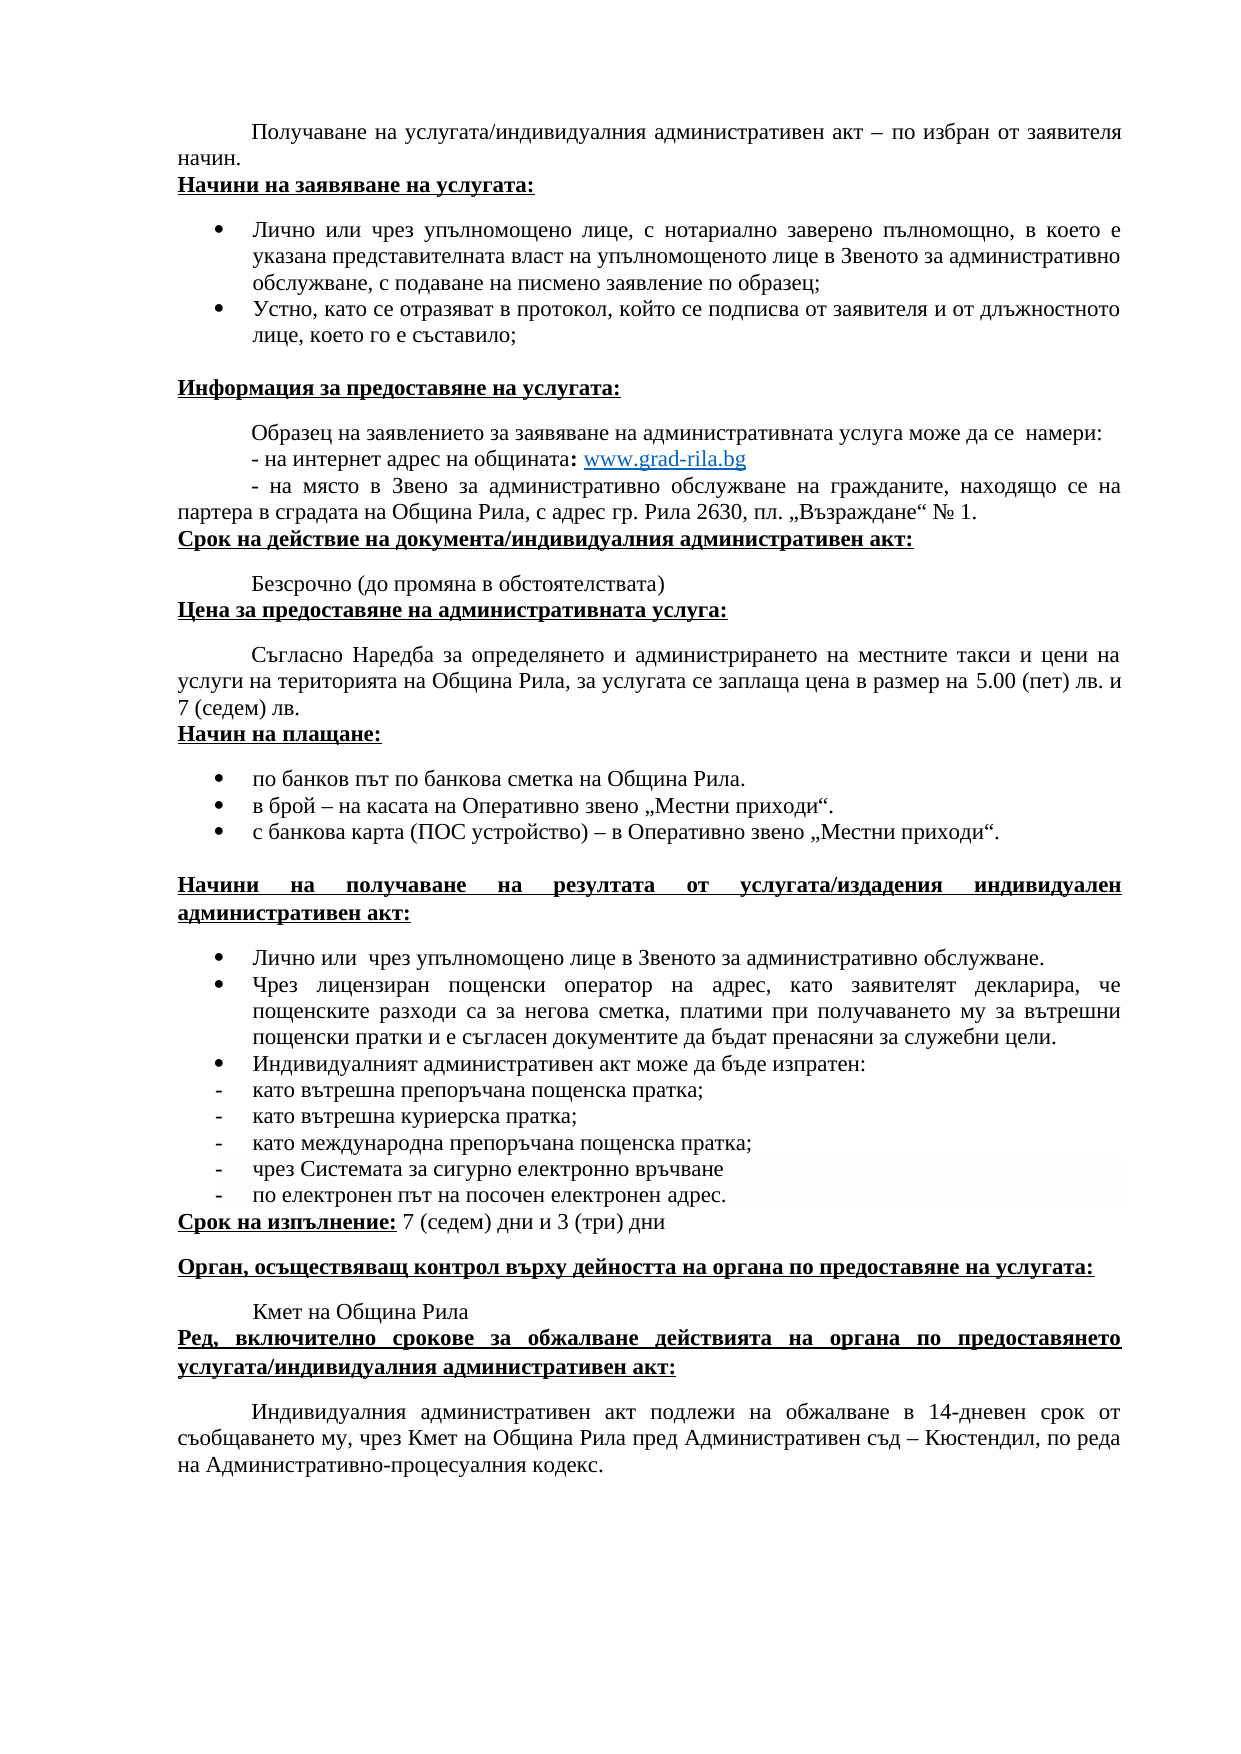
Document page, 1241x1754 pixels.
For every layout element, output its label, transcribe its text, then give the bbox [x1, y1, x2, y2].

text Кмет на Община Рила [252, 1298, 1122, 1324]
list Чрез лицензиран пощенски оператор на адрес, като заявителят декларира, че пощенските разходи са за негова сметка, платими при получаването му за вътрешни пощенски пратки и е съгласен документите да бъдат пренасяни за служебни цели. [215, 971, 1122, 1050]
list по електронен път на посочен електронен адрес. [215, 1181, 1122, 1208]
list Индивидуалният административен акт може да бъде изпратен: [215, 1050, 1122, 1076]
text Индивидуалния административен акт подлежи на обжалване в 14-дневен срок от съобщаването му, чрез Кмет на Община Рила пред Административен съд – Кюстендил, по реда на Административно-процесуалния кодекс. [177, 1398, 1122, 1477]
list по банков път по банкова сметка на Община Рила. [215, 765, 1122, 792]
list Устно, като се отразяват в протокол, който се подписва от заявителя и от длъжностното лице, което го е съставило; [215, 295, 1122, 348]
text - на място в Звено за административно обслужване на гражданите, находящо се на партера в сградата на Община Рила, с адрес гр. Рила 2630, пл. „Възраждане“ № 1. [177, 472, 1122, 524]
list като вътрешна куриерска пратка; [215, 1102, 1122, 1129]
text Информация за предоставяне на услугата: [177, 374, 1122, 400]
text Начини на получаване на резултата от услугата/издадения индивидуален административен акт: [177, 871, 1122, 894]
list Лично или чрез упълномощено лице в Звеното за административно обслужване. [215, 944, 1122, 971]
list в брой – на касата на Оперативно звено „Местни приходи“. [215, 792, 1122, 818]
text Ред, включително срокове за обжалване действията на органа по предоставянето услугата/индивидуалния административен акт: [177, 1348, 1122, 1379]
list като вътрешна препоръчана пощенска пратка; [215, 1076, 1122, 1102]
text Начин на плащане: [177, 720, 1122, 747]
text Съгласно Наредба за определянето и администрирането на местните такси и цени на услуги на територията на Община Рила, за услугата се заплаща цена в размер на 5.00 (пет) лв. и 7 (седем) лв. [177, 641, 1122, 720]
list с банкова карта (ПОС устройство) – в Оперативно звено „Местни приходи“. [215, 818, 1122, 844]
text Ред, включително срокове за обжалване действията на органа по предоставянето услугата/индивидуалния административен акт: [177, 1324, 1122, 1347]
text Цена за предоставяне на административната услуга: [177, 596, 1122, 622]
text - на интернет адрес на общината: www.grad-rila.bg [177, 446, 1122, 472]
list като международна препоръчана пощенска пратка; [215, 1129, 1122, 1155]
text Образец на заявлението за заявяване на административната услуга може да се намери: [177, 419, 1122, 446]
text Срок на изпълнение: 7 (седем) дни и 3 (три) дни [177, 1208, 1122, 1234]
text Орган, осъществяващ контрол върху дейността на органа по предоставяне на услугата: [177, 1253, 1122, 1279]
text Получаване на услугата/индивидуалния административен акт – по избран от заявителя начин. [177, 118, 1122, 171]
text Начини на заявяване на услугата: [177, 171, 1122, 197]
list Лично или чрез упълномощено лице, с нотариално заверено пълномощно, в което е указана представителната власт на упълномощеното лице в Звеното за административно обслужване, с подаване на писмено заявление по образец; [215, 216, 1122, 295]
text Начини на получаване на резултата от услугата/издадения индивидуален административен акт: [177, 895, 1122, 926]
text Срок на действие на документа/индивидуалния административен акт: [177, 524, 1122, 551]
text Безсрочно (до промяна в обстоятелствата) [177, 570, 1122, 596]
list чрез Системата за сигурно електронно връчване [215, 1155, 1122, 1181]
